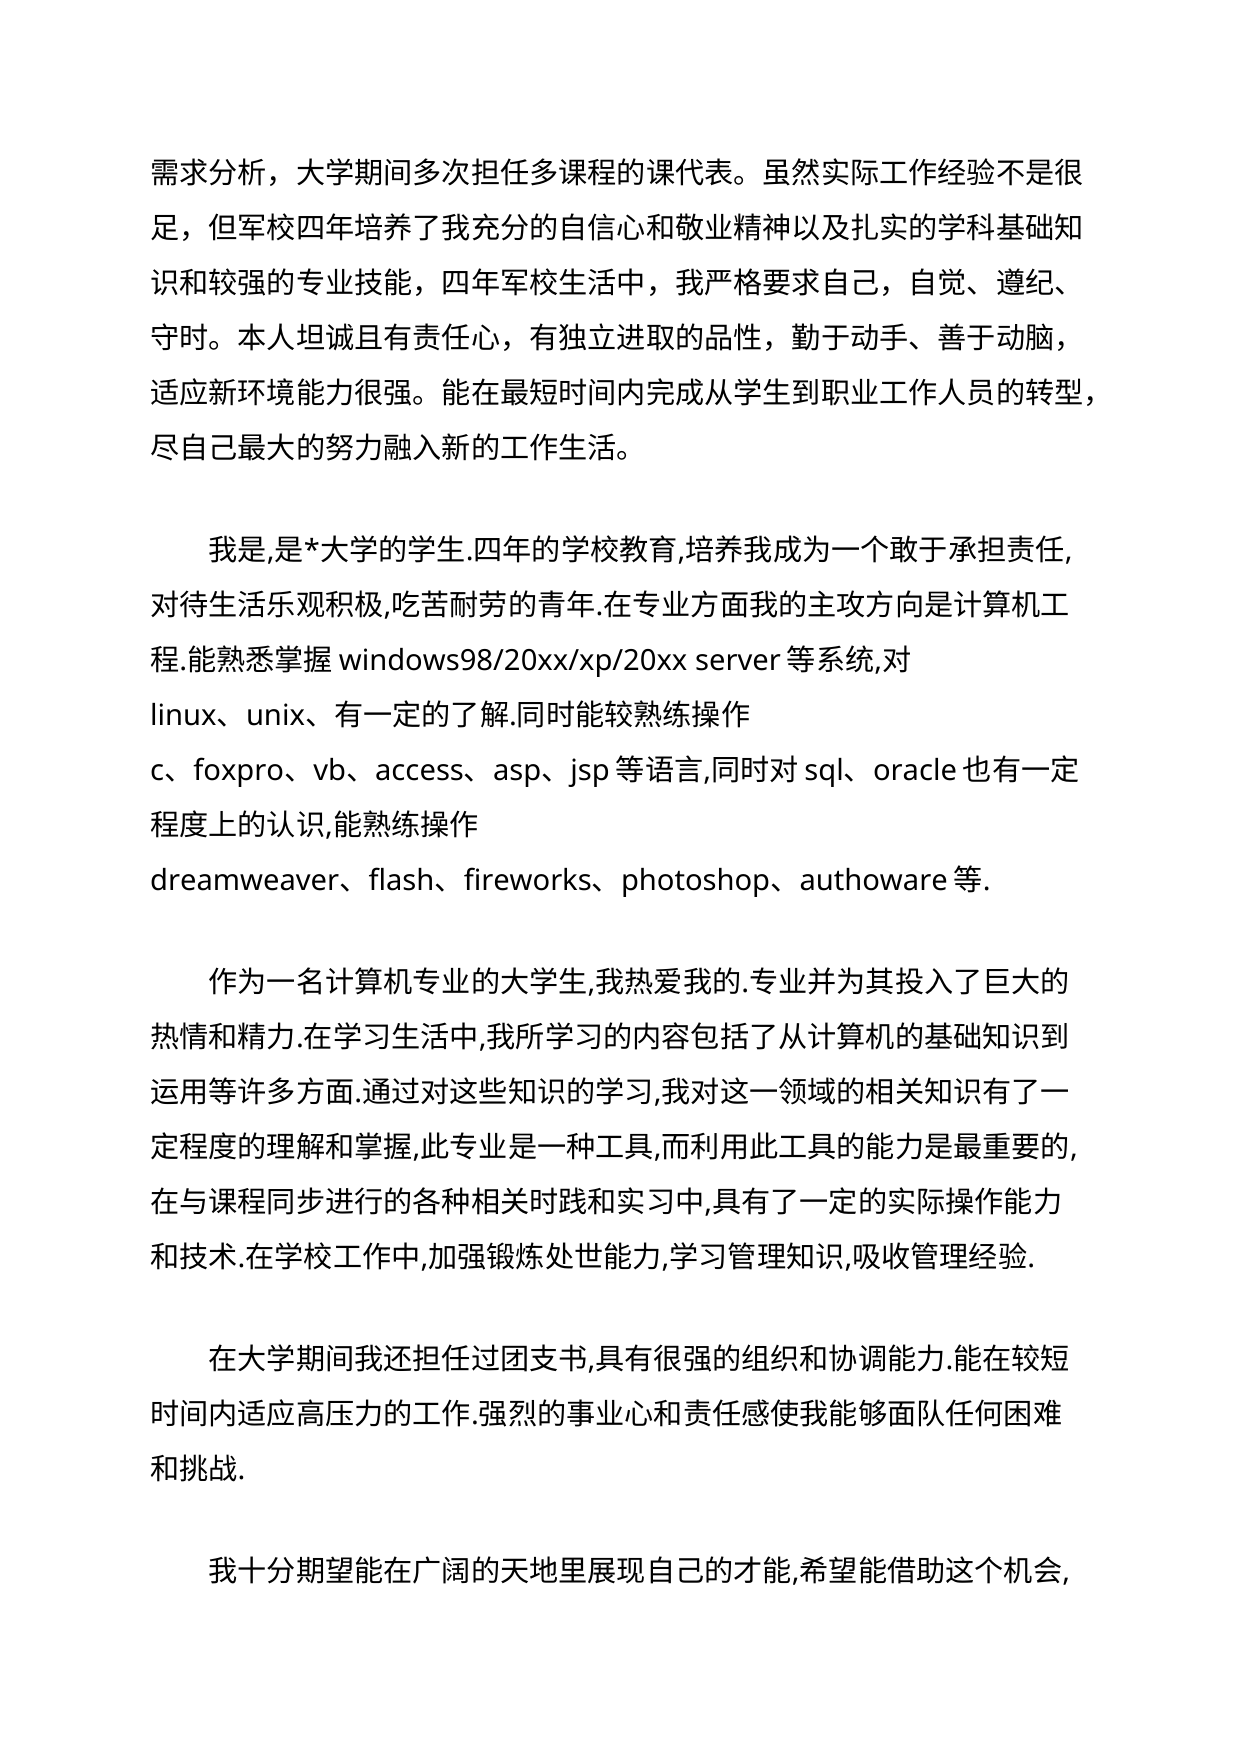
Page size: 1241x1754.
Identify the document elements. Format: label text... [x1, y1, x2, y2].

text 作为一名计算机专业的大学生,我热爱我的.专业并为其投入了巨大的热情和精力.在学习生活中,我所学习的内容包括了从计算机的基础知识到运用等许多方面.通过对这些知识的学习,我对这一领域的相关知识有了一定程度的理解和掌握,此专业是一种工具,而利用此工具的能力是最重要的,在与课程同步进行的各种相关时践和实习中,具有了一定的实际操作能力和技术.在学校工作中,加强锻炼处世能力,学习管理知识,吸收管理经验. [150, 958, 1090, 1276]
text 我是,是*大学的学生.四年的学校教育,培养我成为一个敢于承担责任,对待生活乐观积极,吃苦耐劳的青年.在专业方面我的主攻方向是计算机工程.能熟悉掌握windows98/20xx/xp/20xx server等系统,对linux、unix、有一定的了解.同时能较熟练操作c、foxpro、vb、access、asp、jsp等语言,同时对sql、oracle也有一定程度上的认识,能熟练操作dreamweaver、flash、fireworks、photoshop、authoware等. [150, 526, 1090, 899]
text 在大学期间我还担任过团支书,具有很强的组织和协调能力.能在较短时间内适应高压力的工作.强烈的事业心和责任感使我能够面队任何困难和挑战. [150, 1335, 1090, 1488]
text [150, 1547, 1090, 1589]
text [150, 150, 1090, 467]
